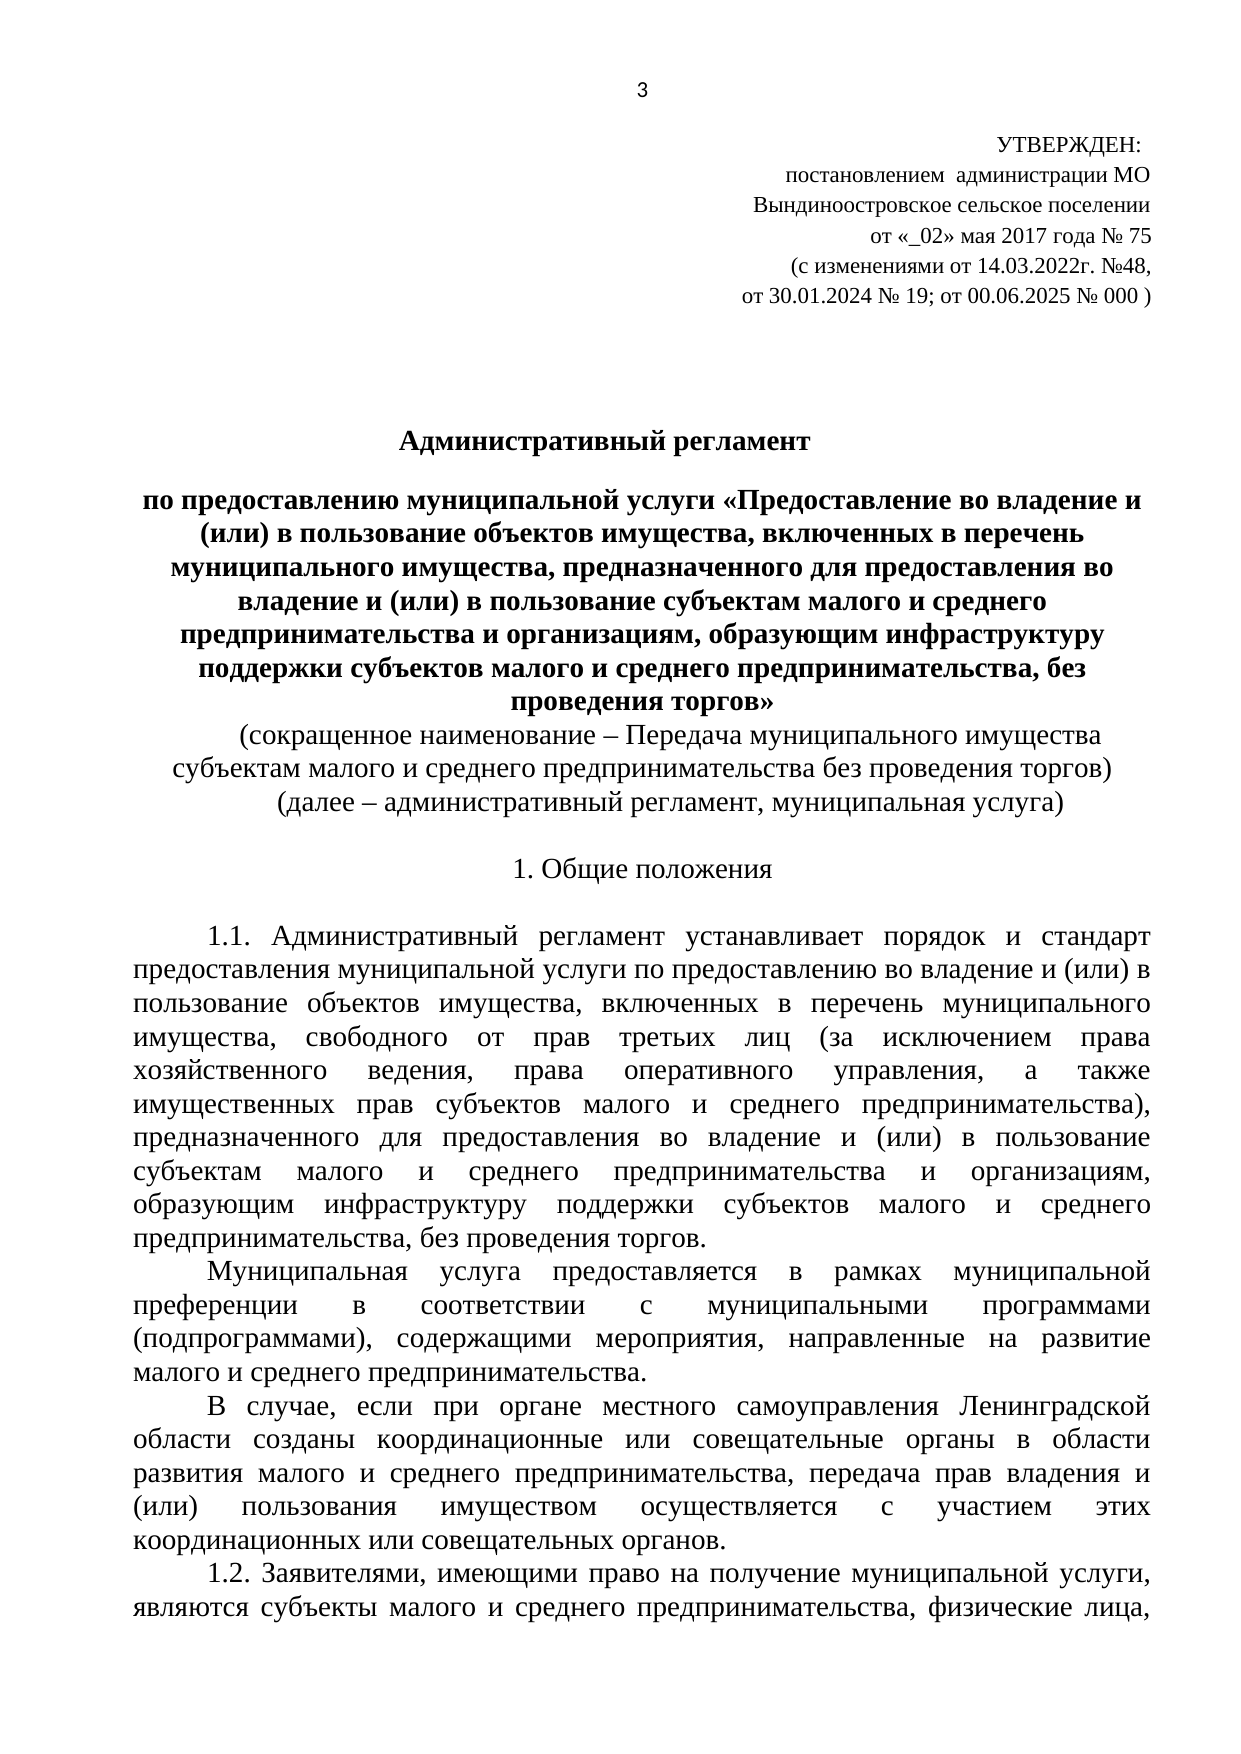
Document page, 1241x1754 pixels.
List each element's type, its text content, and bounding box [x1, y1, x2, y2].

text Административный регламент [58, 423, 1152, 456]
text УТВЕРЖДЕН: [133, 131, 1152, 157]
text по предоставлению муниципальной услуги «Предоставление во владение и (или) в пользование объектов имущества, включенных в перечень муниципального имущества, предназначенного для предоставления во владение и (или) в пользование субъектам малого и среднего предпринимательства и организациям, образующим инфраструктуру поддержки субъектов малого и среднего предпринимательства, без проведения торгов» [133, 482, 1152, 717]
text 1.1. Административный регламент устанавливает порядок и стандарт предоставления муниципальной услуги по предоставлению во владение и (или) в пользование объектов имущества, включенных в перечень муниципального имущества, свободного от прав третьих лиц (за исключением права хозяйственного ведения, права оперативного управления, а также имущественных прав субъектов малого и среднего предпринимательства), предназначенного для предоставления во владение и (или) в пользование субъектам малого и среднего предпринимательства и организациям, образующим инфраструктуру поддержки субъектов малого и среднего предпринимательства, без проведения торгов. [133, 918, 1152, 1253]
text постановлением администрации МО [133, 161, 1152, 188]
text (с изменениями от 14.03.2022г. №48, [133, 252, 1152, 278]
text Вындиноостровское сельское поселении [133, 191, 1152, 218]
text (далее – административный регламент, муниципальная услуга) [133, 784, 1152, 817]
text от «_02» мая 2017 года № 75 [133, 222, 1152, 248]
text от 30.01.2024 № 19; от 00.06.2025 № 000 ) [133, 282, 1152, 308]
text В случае, если при органе местного самоуправления Ленинградской области созданы координационные или совещательные органы в области развития малого и среднего предпринимательства, передача прав владения и (или) пользования имуществом осуществляется с участием этих координационных или совещательных органов. [133, 1388, 1152, 1555]
text 1. Общие положения [133, 851, 1152, 884]
text (сокращенное наименование – Передача муниципального имущества субъектам малого и среднего предпринимательства без проведения торгов) [133, 717, 1152, 784]
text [133, 1555, 1152, 1622]
text Муниципальная услуга предоставляется в рамках муниципальной преференции в соответствии с муниципальными программами (подпрограммами), содержащими мероприятия, направленные на развитие малого и среднего предпринимательства. [133, 1253, 1152, 1388]
